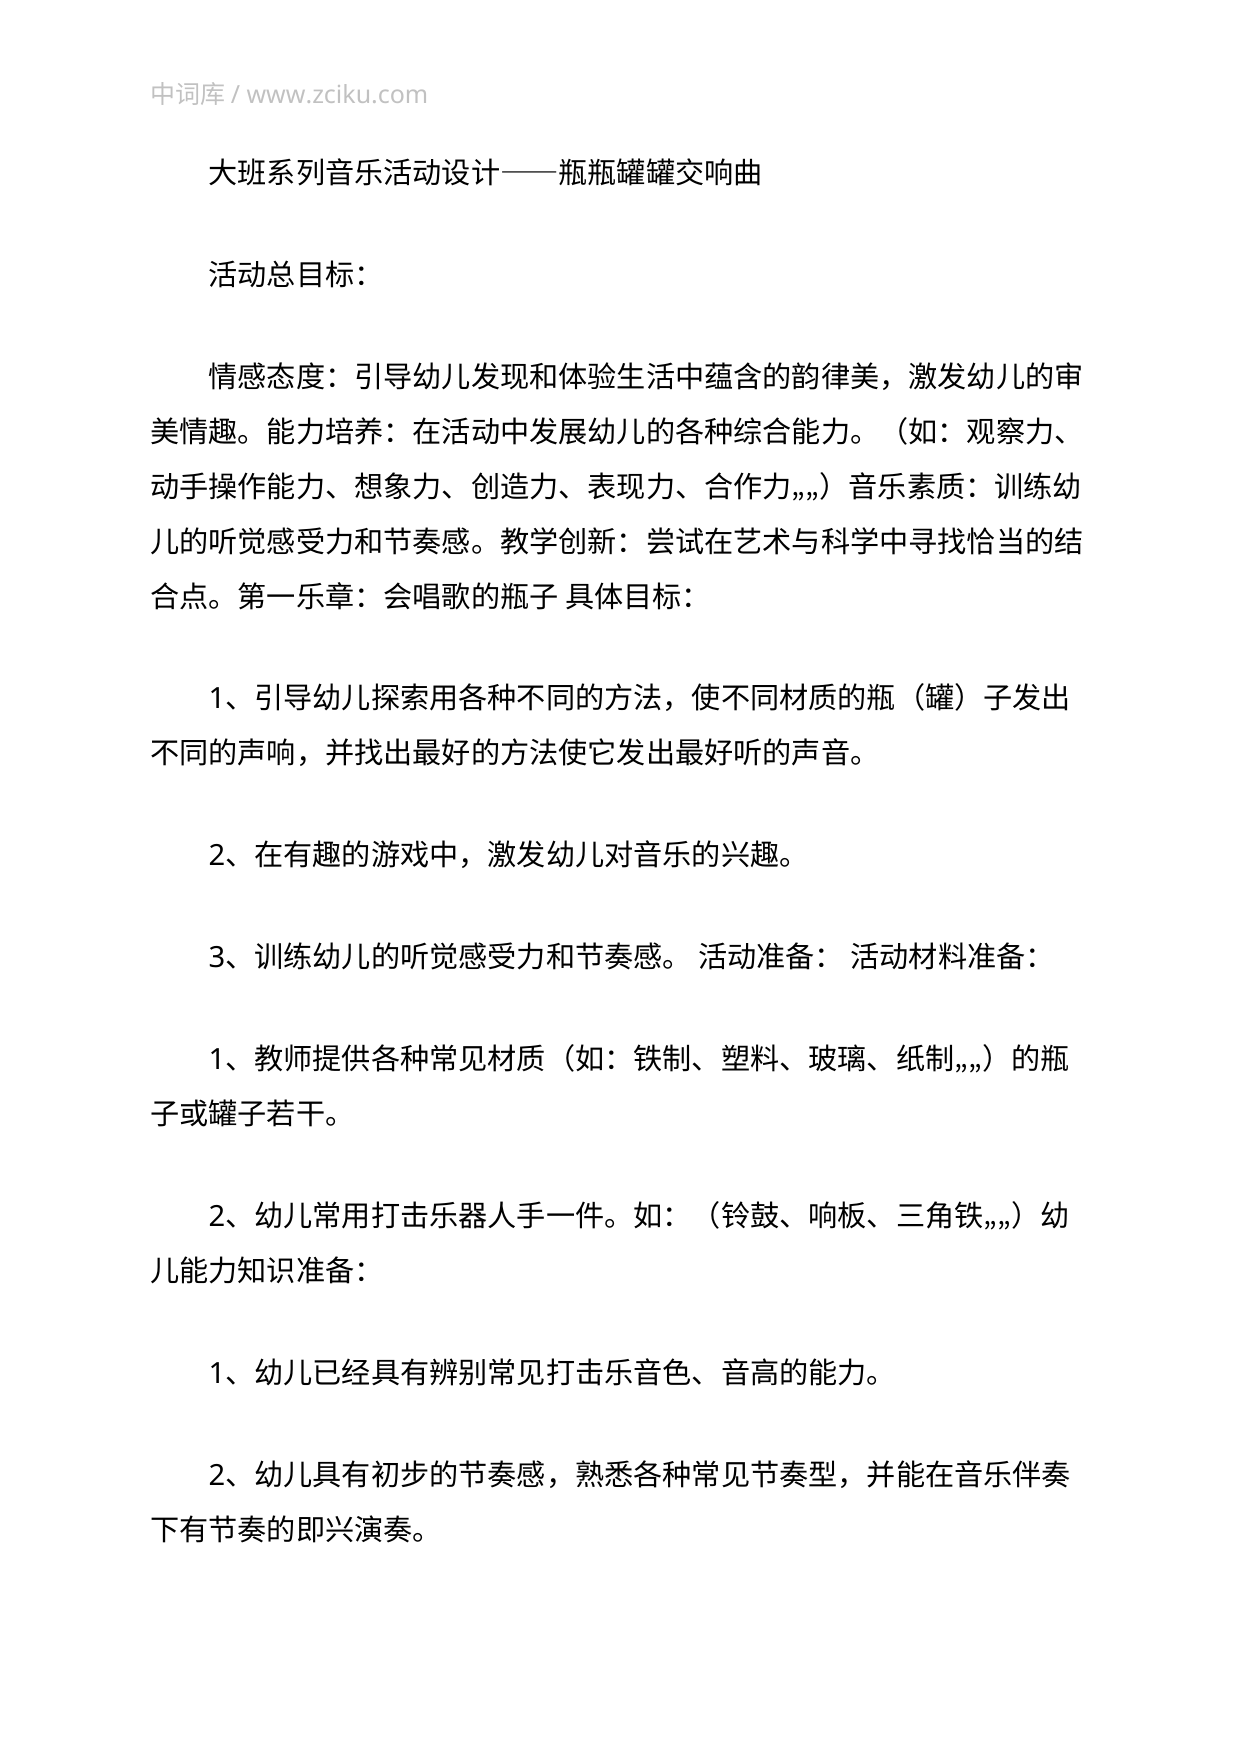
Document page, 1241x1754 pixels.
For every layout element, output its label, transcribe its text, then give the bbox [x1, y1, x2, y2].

text 3、训练幼儿的听觉感受力和节奏感。 活动准备： 活动材料准备： [150, 934, 1090, 976]
text 1、幼儿已经具有辨别常见打击乐音色、音高的能力。 [150, 1349, 1090, 1392]
text 大班系列音乐活动设计——瓶瓶罐罐交响曲 [150, 150, 1090, 192]
text 情感态度：引导幼儿发现和体验生活中蕴含的韵律美，激发幼儿的审美情趣。能力培养：在活动中发展幼儿的各种综合能力。（如：观察力、动手操作能力、想象力、创造力、表现力、合作力„„）音乐素质：训练幼儿的听觉感受力和节奏感。教学创新：尝试在艺术与科学中寻找恰当的结合点。第一乐章：会唱歌的瓶子 具体目标： [150, 353, 1090, 615]
text 1、引导幼儿探索用各种不同的方法，使不同材质的瓶（罐）子发出不同的声响，并找出最好的方法使它发出最好听的声音。 [150, 675, 1090, 772]
text 活动总目标： [150, 252, 1090, 294]
text 1、教师提供各种常见材质（如：铁制、塑料、玻璃、纸制„„）的瓶子或罐子若干。 [150, 1036, 1090, 1133]
text 2、在有趣的游戏中，激发幼儿对音乐的兴趣。 [150, 832, 1090, 874]
text 2、幼儿常用打击乐器人手一件。如：（铃鼓、响板、三角铁„„）幼儿能力知识准备： [150, 1192, 1090, 1290]
text 2、幼儿具有初步的节奏感，熟悉各种常见节奏型，并能在音乐伴奏下有节奏的即兴演奏。 [150, 1451, 1090, 1548]
